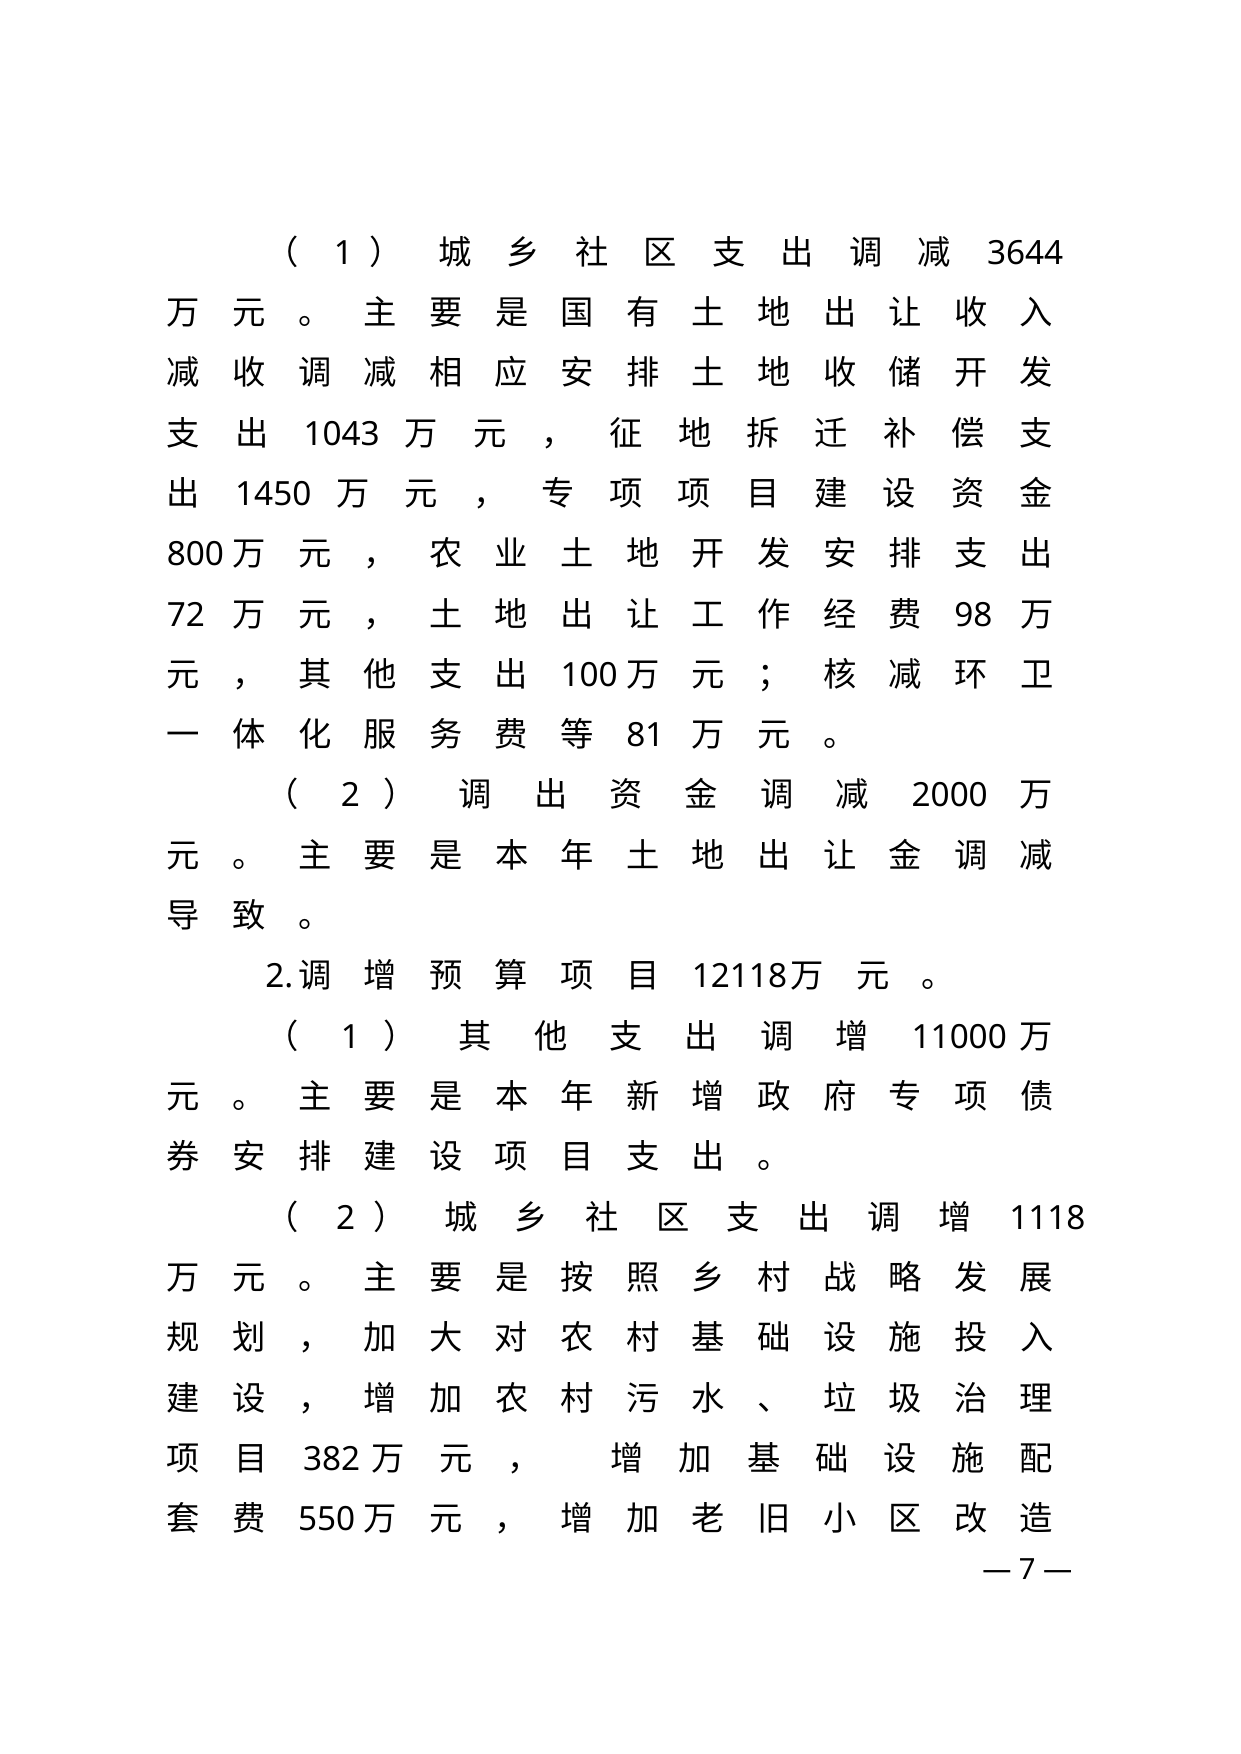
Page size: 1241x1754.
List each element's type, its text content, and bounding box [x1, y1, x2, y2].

text （2）调出资金调减2000万元。主要是本年土地出让金调减导致。 [167, 762, 1085, 943]
text 2.调增预算项目12118万元。 [167, 943, 1085, 1003]
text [167, 1184, 1085, 1546]
text （1）城乡社区支出调减3644万元。主要是国有土地出让收入减收调减相应安排土地收储开发支出1043万元，征地拆迁补偿支出1450万元，专项项目建设资金800万元，农业土地开发安排支出72万元，土地出让工作经费98万元，其他支出100万元；核减环卫一体化服务费等81万元。 [167, 219, 1085, 762]
text （1）其他支出调增11000万元。主要是本年新增政府专项债券安排建设项目支出。 [167, 1003, 1085, 1184]
